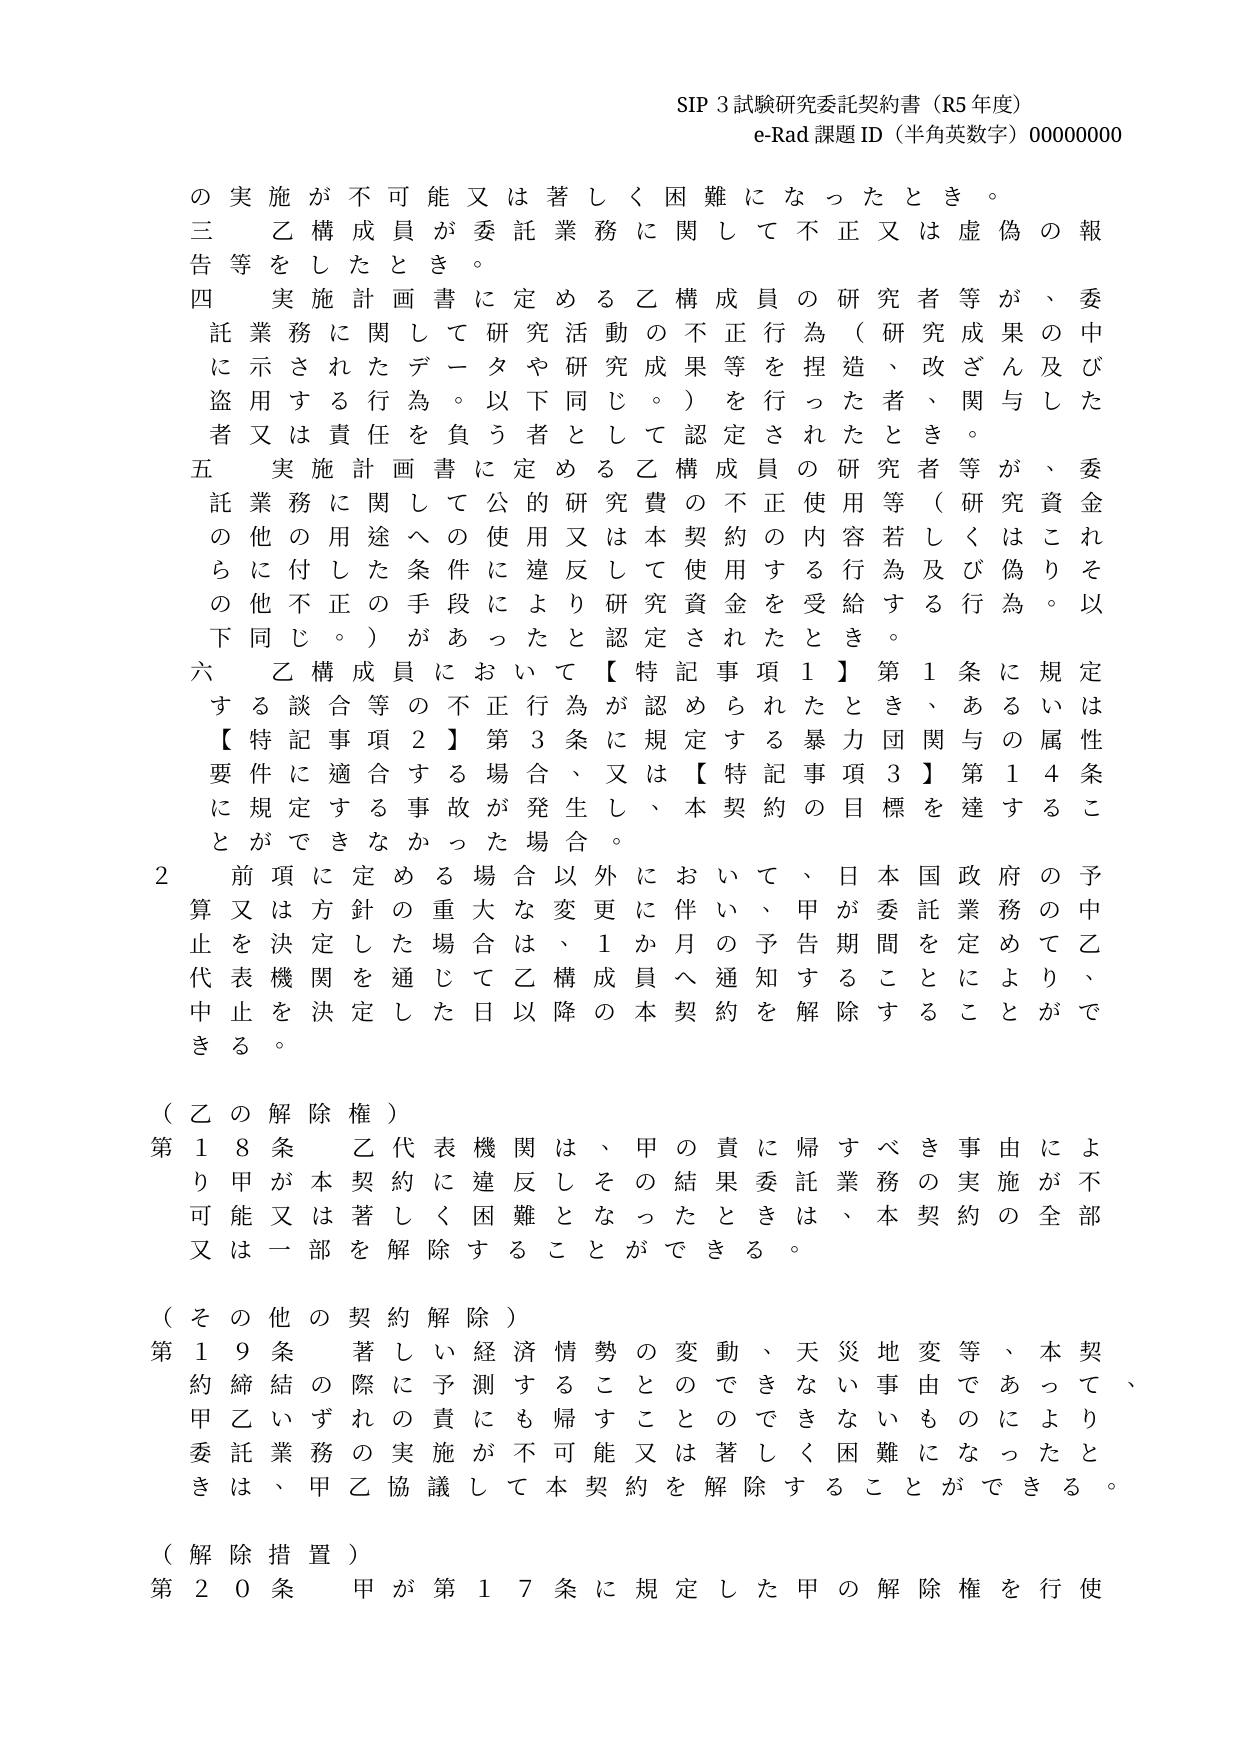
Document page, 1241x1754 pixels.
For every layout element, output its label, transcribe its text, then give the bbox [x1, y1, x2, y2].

text （乙の解除権） [150, 1095, 1120, 1129]
text 第１９条 著しい経済情勢の変動、天災地変等、本契約締結の際に予測することのできない事由であって、甲乙いずれの責にも帰すことのできないものにより委託業務の実施が不可能又は著しく困難になったときは、甲乙協議して本契約を解除することができる。 [150, 1333, 1120, 1503]
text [150, 178, 1120, 212]
text ２ 前項に定める場合以外において、日本国政府の予算又は方針の重大な変更に伴い、甲が委託業務の中止を決定した場合は、１か月の予告期間を定めて乙代表機関を通じて乙構成員へ通知することにより、中止を決定した日以降の本契約を解除することができる。 [150, 858, 1120, 1061]
text （解除措置） [150, 1537, 1120, 1571]
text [150, 1571, 1120, 1605]
text 六 乙構成員において【特記事項１】第１条に規定する談合等の不正行為が認められたとき、あるいは【特記事項２】第３条に規定する暴力団関与の属性要件に適合する場合、又は【特記事項３】第１４条に規定する事故が発生し、本契約の目標を達することができなかった場合。 [150, 654, 1120, 858]
text 五 実施計画書に定める乙構成員の研究者等が、委託業務に関して公的研究費の不正使用等（研究資金の他の用途への使用又は本契約の内容若しくはこれらに付した条件に違反して使用する行為及び偽りその他不正の手段により研究資金を受給する行為。以下同じ。）があったと認定されたとき。 [150, 450, 1120, 654]
text （その他の契約解除） [150, 1299, 1120, 1333]
text 四 実施計画書に定める乙構成員の研究者等が、委託業務に関して研究活動の不正行為（研究成果の中に示されたデータや研究成果等を捏造、改ざん及び盗用する行為。以下同じ。）を行った者、関与した者又は責任を負う者として認定されたとき。 [150, 280, 1120, 450]
text 三 乙構成員が委託業務に関して不正又は虚偽の報告等をしたとき。 [150, 212, 1120, 280]
text 第１８条 乙代表機関は、甲の責に帰すべき事由により甲が本契約に違反しその結果委託業務の実施が不可能又は著しく困難となったときは、本契約の全部又は一部を解除することができる。 [150, 1129, 1120, 1265]
